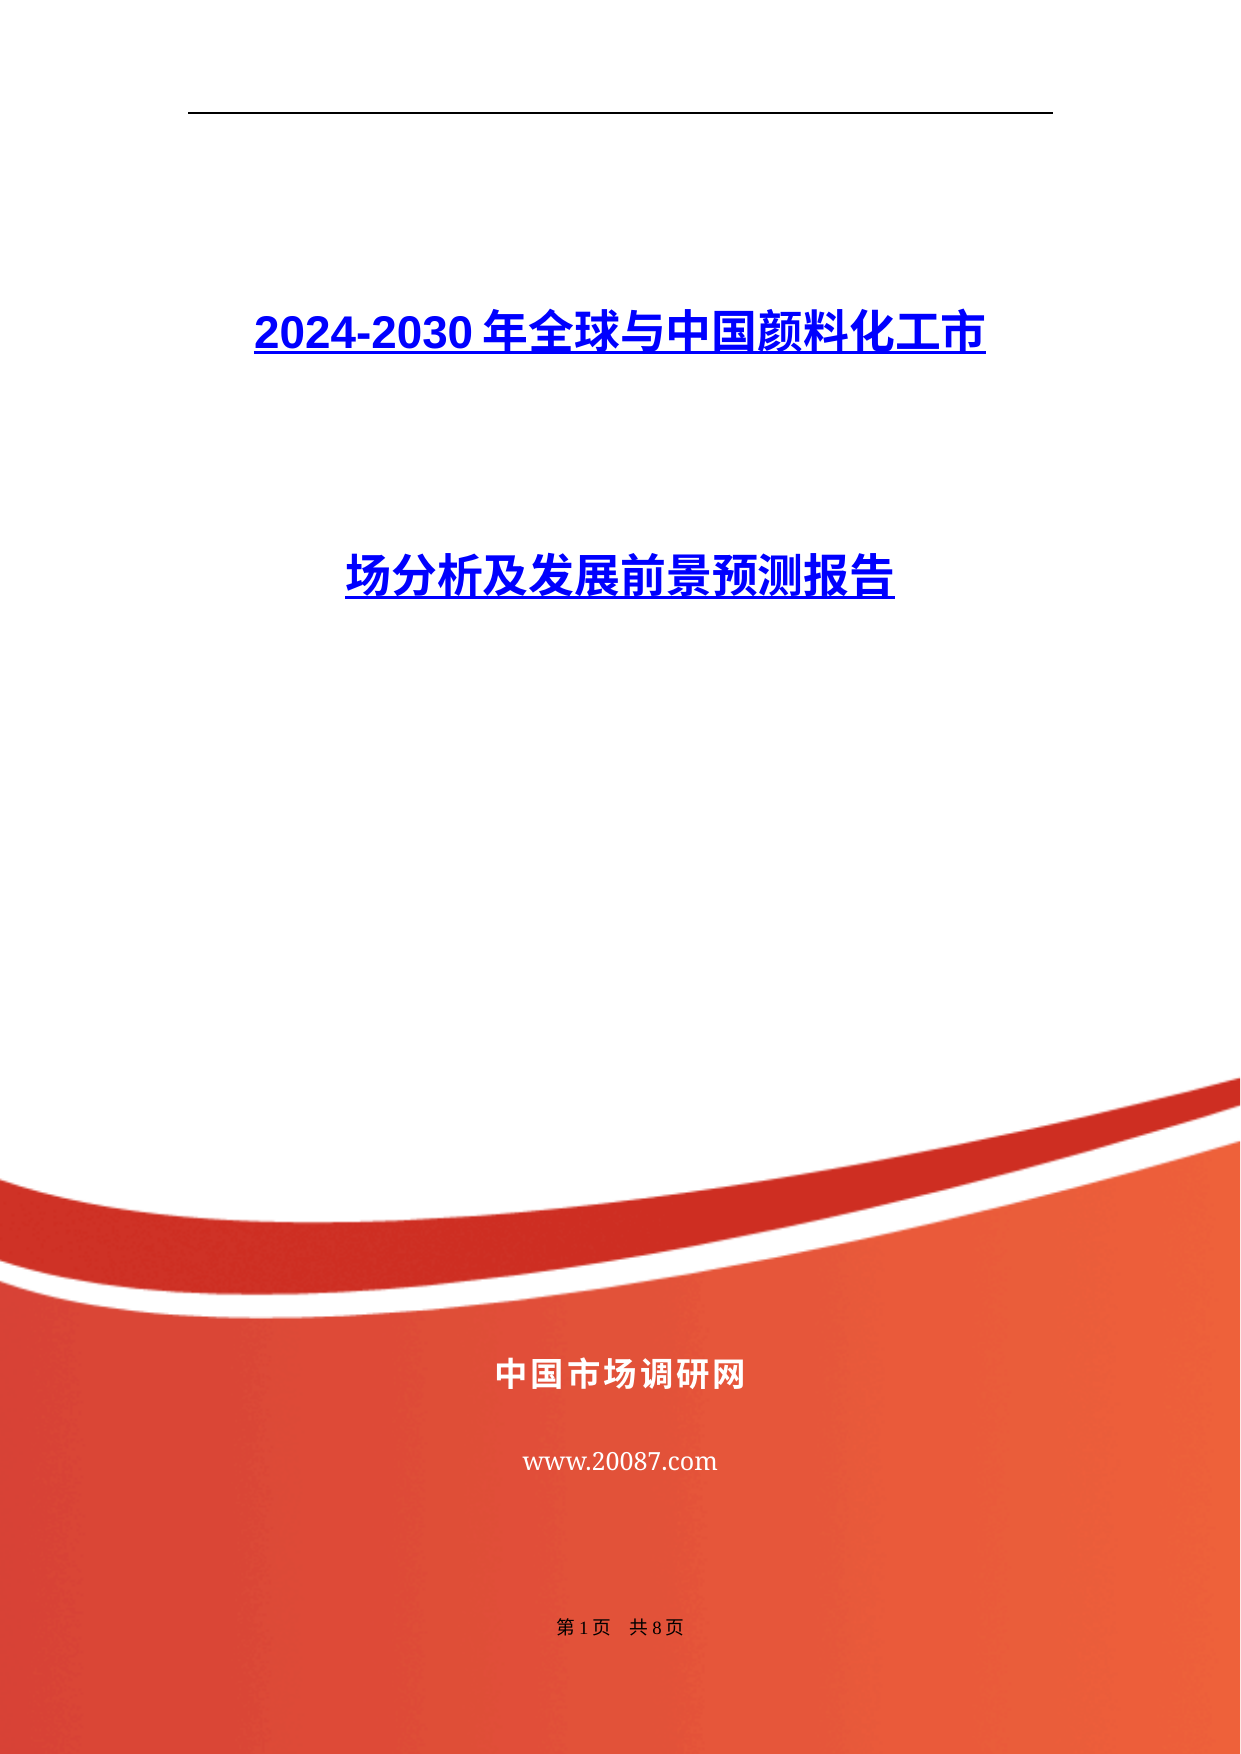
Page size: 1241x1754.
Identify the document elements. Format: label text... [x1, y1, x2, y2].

picture [0, 1006, 1241, 1754]
text www.20087.com [187, 1428, 1053, 1493]
subtitle 中国市场调研网 [187, 1339, 1053, 1404]
table_header 2024-2030年全球与中国颜料化工市场分析及发展前景预测报告 [188, 207, 1053, 773]
